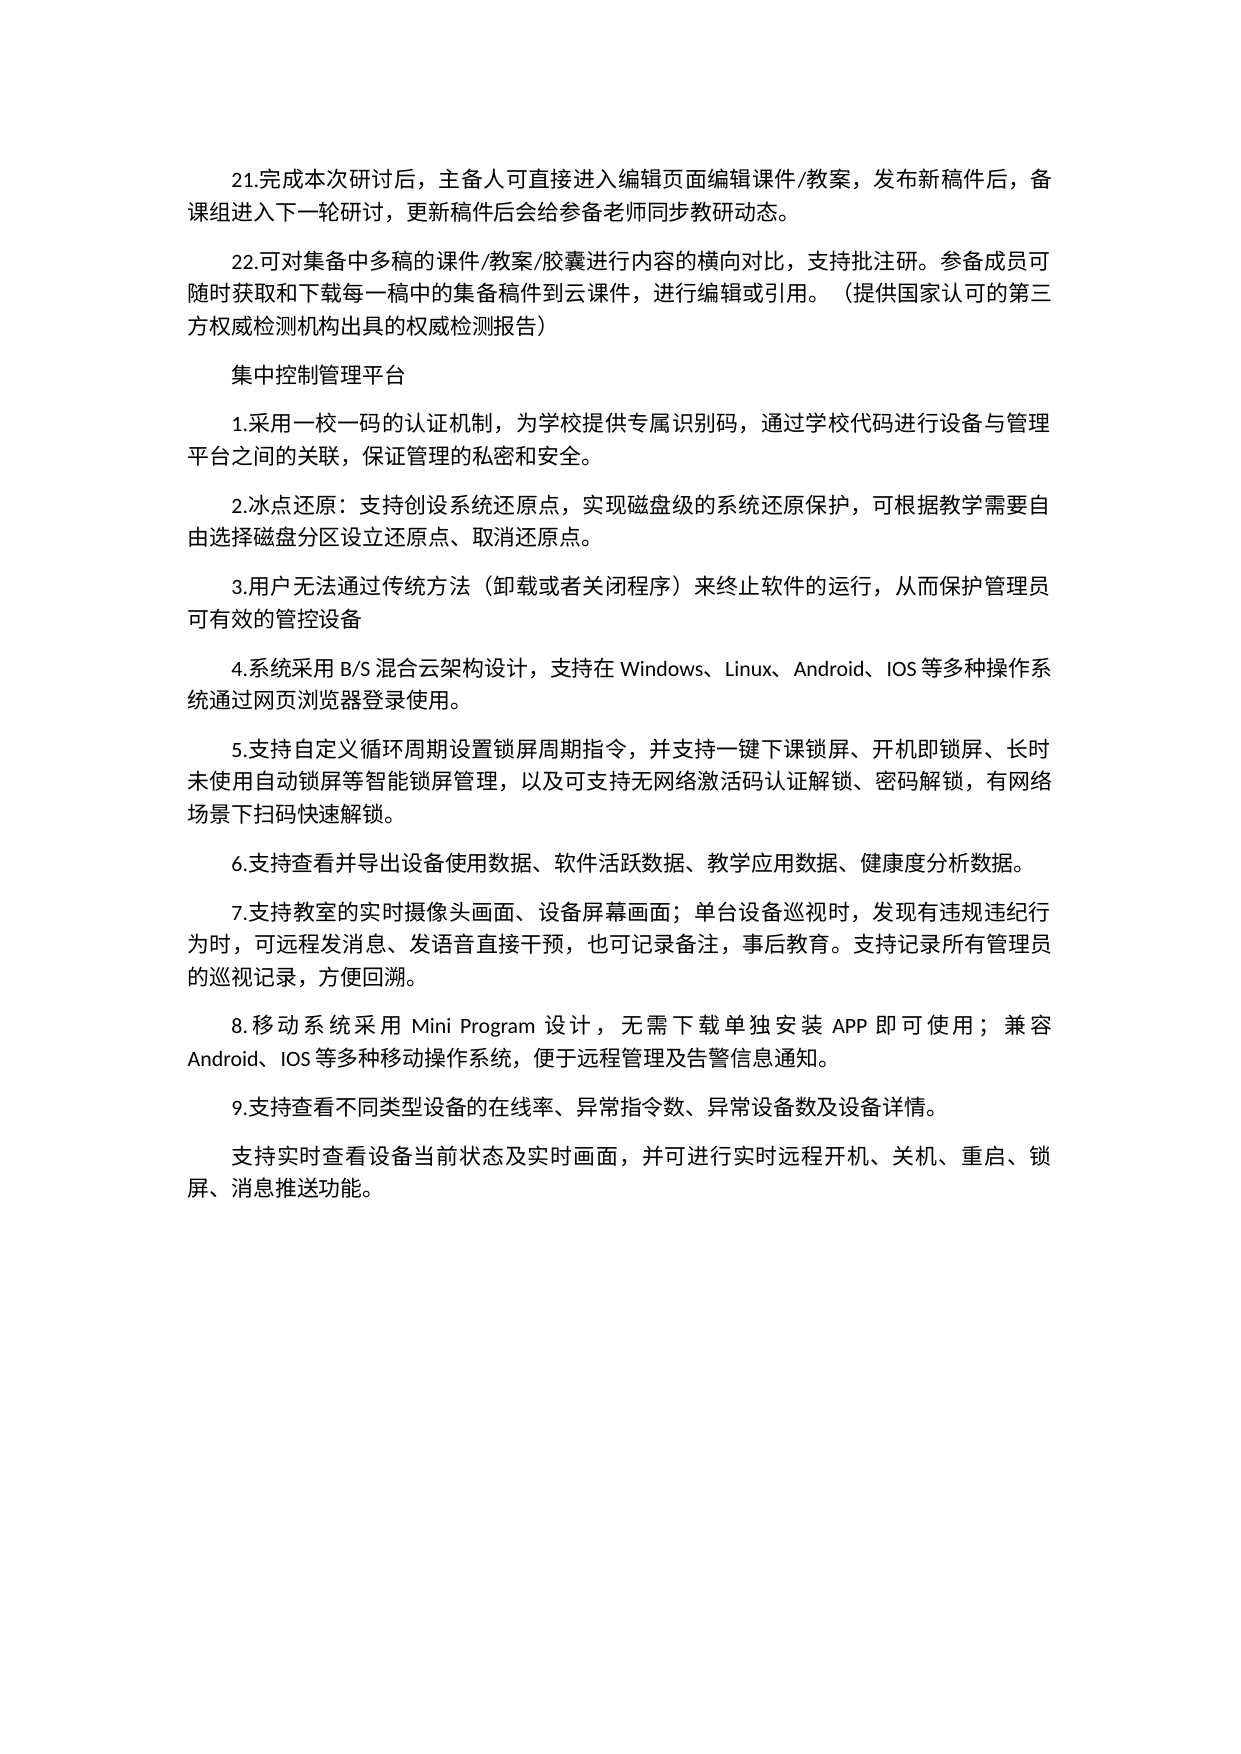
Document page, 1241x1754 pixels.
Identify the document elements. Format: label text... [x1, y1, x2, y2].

text 9.支持查看不同类型设备的在线率、异常指令数、异常设备数及设备详情。 [187, 1089, 1053, 1122]
text 集中控制管理平台 [187, 357, 1053, 390]
text 22.可对集备中多稿的课件/教案/胶囊进行内容的横向对比，支持批注研。参备成员可随时获取和下载每一稿中的集备稿件到云课件，进行编辑或引用。（提供国家认可的第三方权威检测机构出具的权威检测报告） [187, 243, 1053, 341]
text 7.支持教室的实时摄像头画面、设备屏幕画面；单台设备巡视时，发现有违规违纪行为时，可远程发消息、发语音直接干预，也可记录备注，事后教育。支持记录所有管理员的巡视记录，方便回溯。 [187, 894, 1053, 992]
text 3.用户无法通过传统方法（卸载或者关闭程序）来终止软件的运行，从而保护管理员可有效的管控设备 [187, 569, 1053, 634]
text 1.采用一校一码的认证机制，为学校提供专属识别码，通过学校代码进行设备与管理平台之间的关联，保证管理的私密和安全。 [187, 406, 1053, 471]
text 21.完成本次研讨后，主备人可直接进入编辑页面编辑课件/教案，发布新稿件后，备课组进入下一轮研讨，更新稿件后会给参备老师同步教研动态。 [187, 162, 1053, 227]
text 8.移动系统采用Mini Program设计，无需下载单独安装APP即可使用；兼容Android、IOS等多种移动操作系统，便于远程管理及告警信息通知。 [187, 1008, 1053, 1073]
text 4.系统采用B/S混合云架构设计，支持在Windows、Linux、Android、IOS等多种操作系统通过网页浏览器登录使用。 [187, 650, 1053, 715]
text 6.支持查看并导出设备使用数据、软件活跃数据、教学应用数据、健康度分析数据。 [187, 845, 1053, 878]
text 5.支持自定义循环周期设置锁屏周期指令，并支持一键下课锁屏、开机即锁屏、长时未使用自动锁屏等智能锁屏管理，以及可支持无网络激活码认证解锁、密码解锁，有网络场景下扫码快速解锁。 [187, 731, 1053, 829]
text 支持实时查看设备当前状态及实时画面，并可进行实时远程开机、关机、重启、锁屏、消息推送功能。 [187, 1138, 1053, 1203]
text 2.冰点还原：支持创设系统还原点，实现磁盘级的系统还原保护，可根据教学需要自由选择磁盘分区设立还原点、取消还原点。 [187, 487, 1053, 552]
